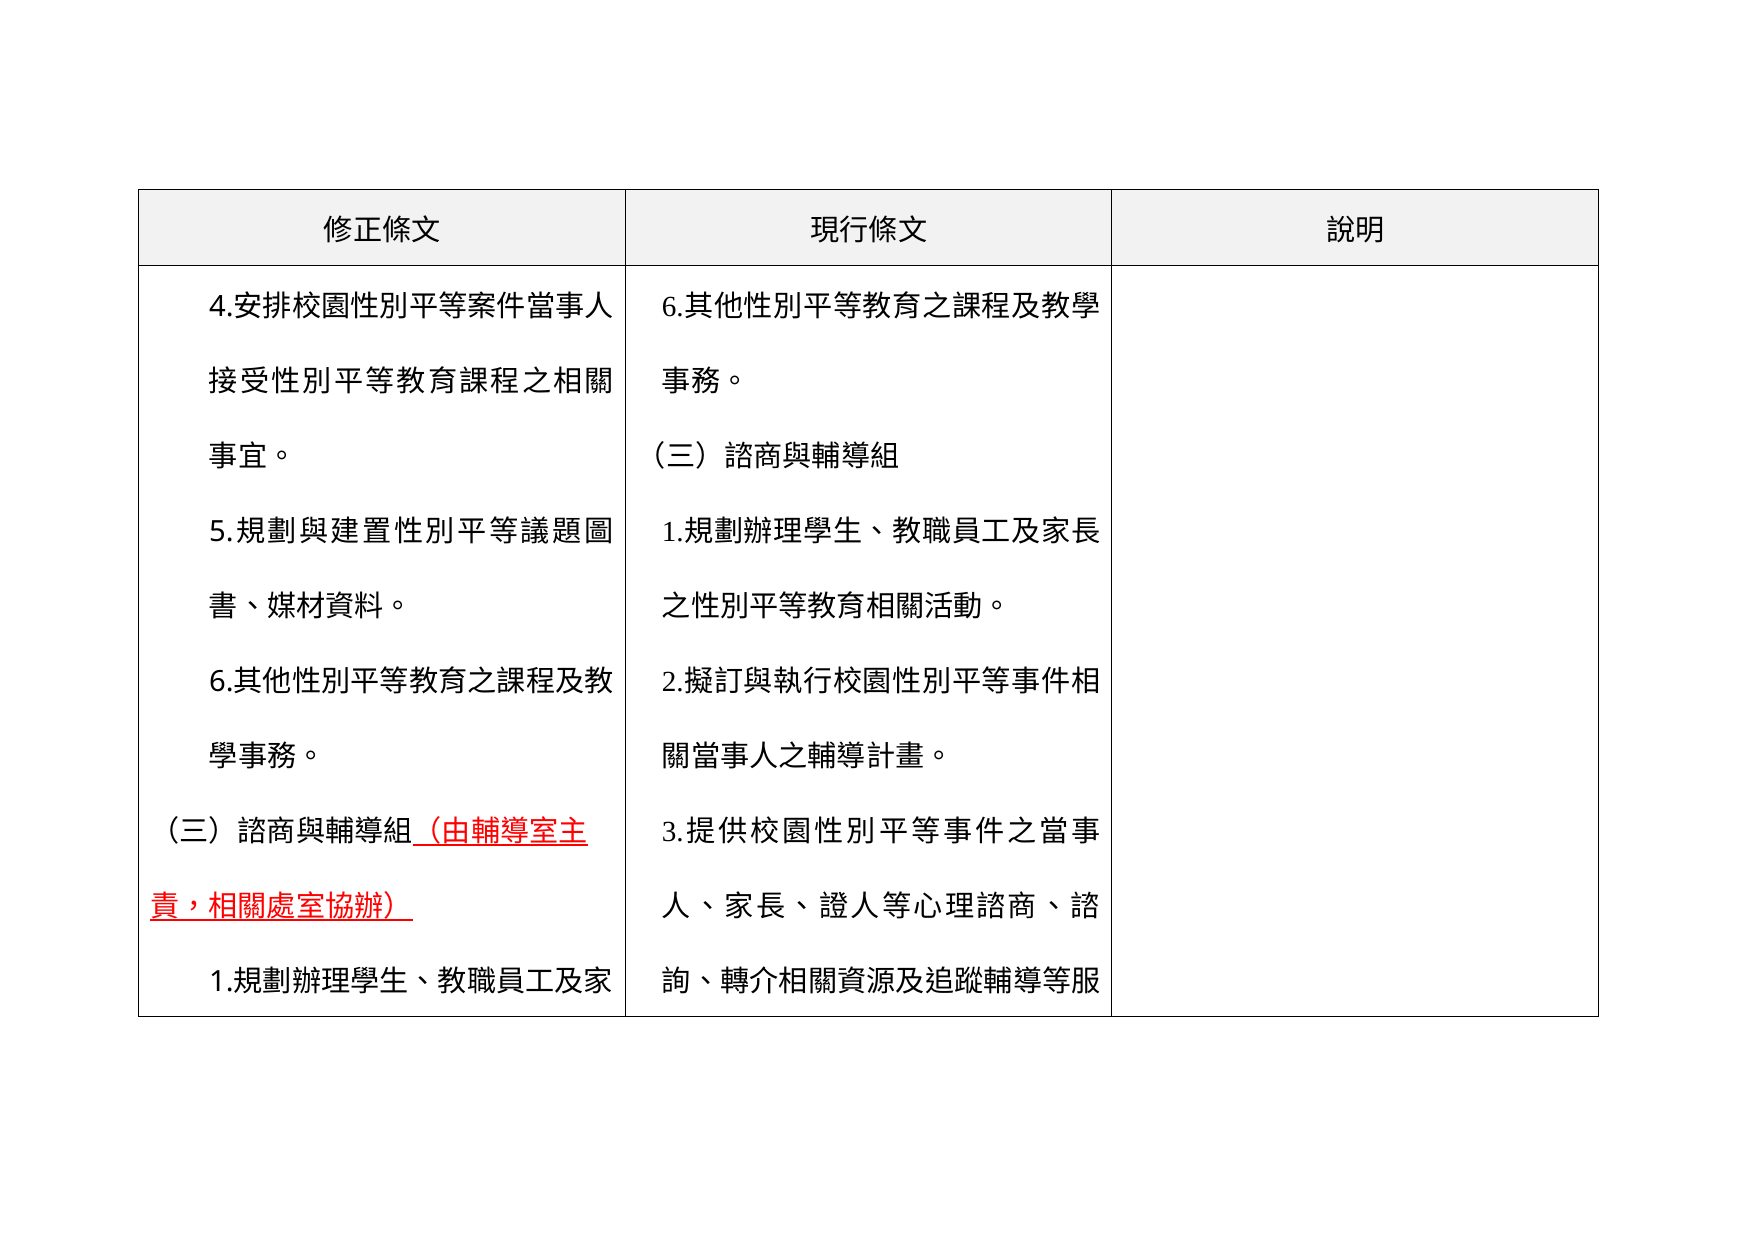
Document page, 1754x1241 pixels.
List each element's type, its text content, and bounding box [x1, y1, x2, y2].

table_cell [626, 266, 1111, 1016]
table_header 修正條文 [139, 190, 625, 265]
table_header 現行條文 [626, 190, 1111, 265]
table_header 說明 [1112, 190, 1598, 265]
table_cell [139, 266, 625, 1016]
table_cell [1112, 266, 1598, 1016]
